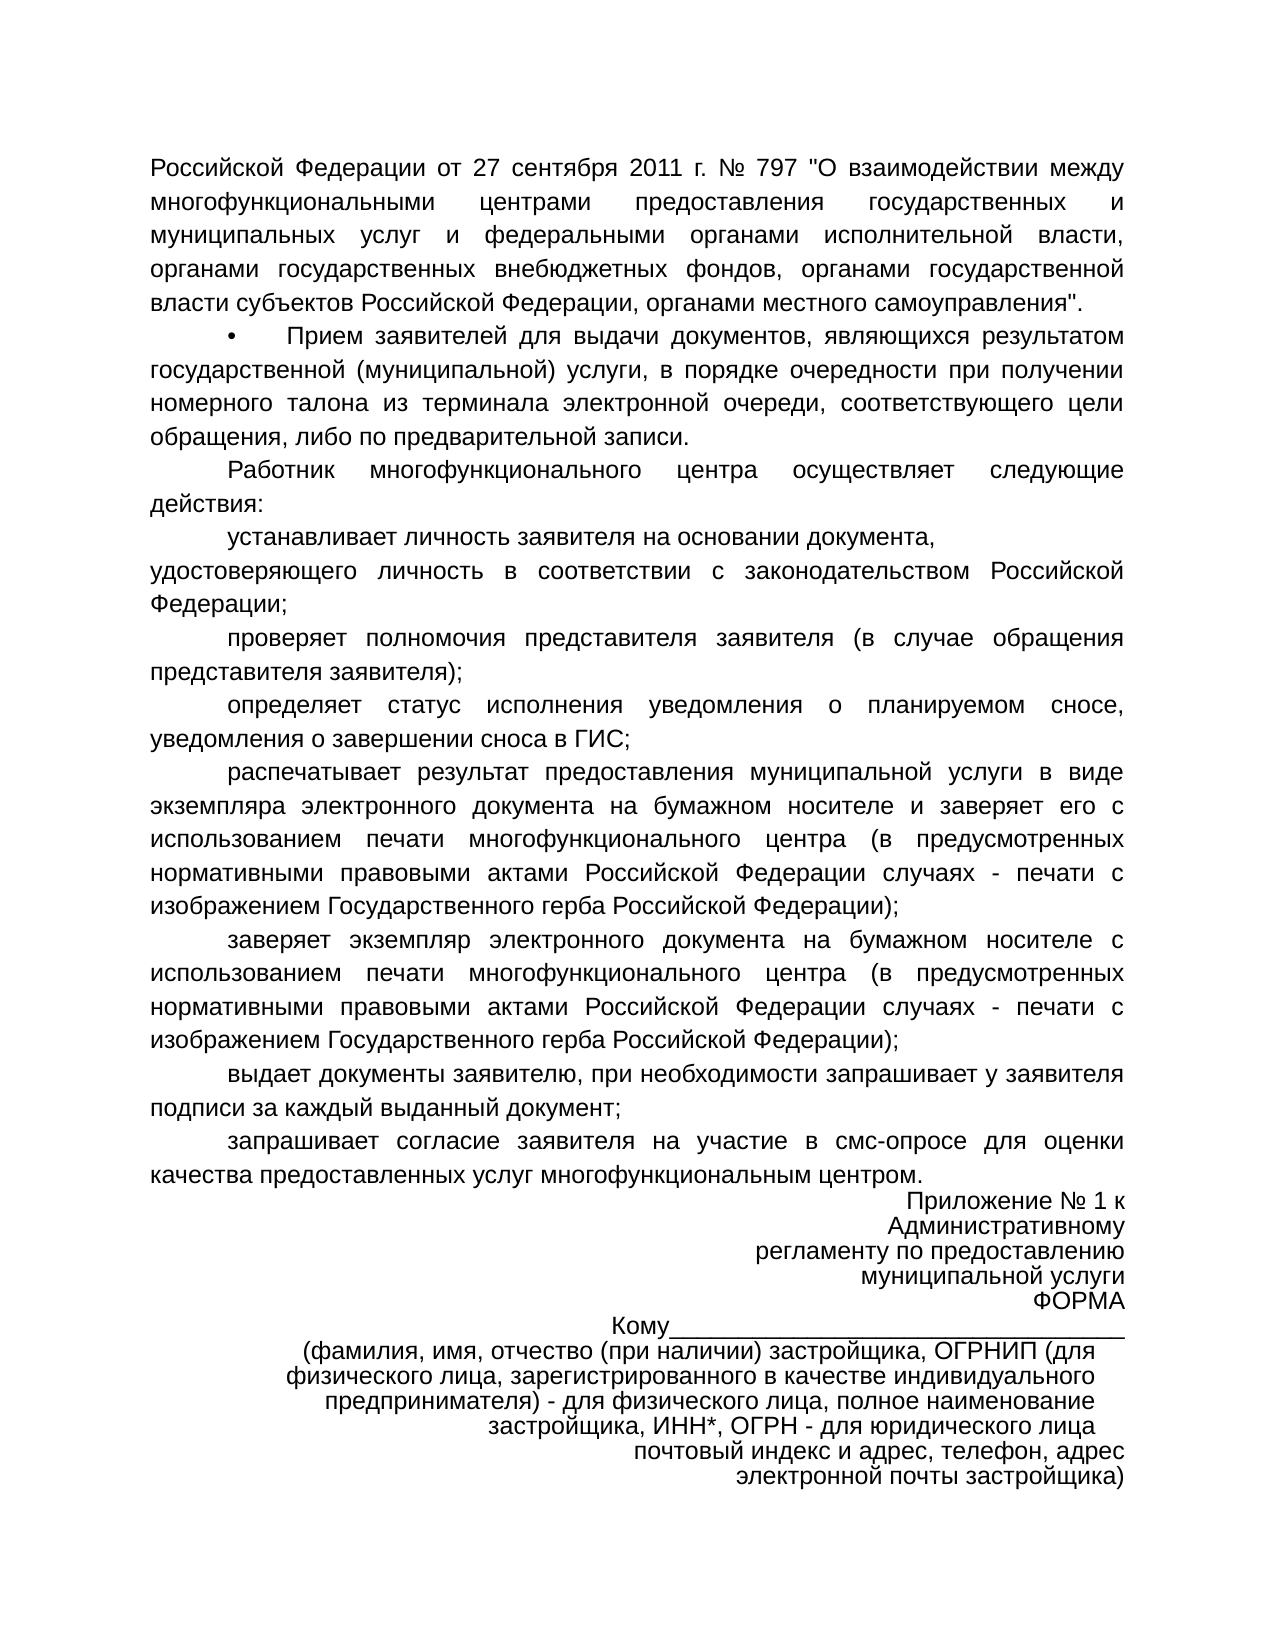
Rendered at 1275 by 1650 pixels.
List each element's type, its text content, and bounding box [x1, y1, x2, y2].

text (фамилия, имя, отчество (при наличии) застройщика, ОГРНИП (для физического лица, зарегистрированного в качестве индивидуального предпринимателя) - для физического лица, полное наименование застройщика, ИНН*, ОГРН - для юридического лица [150, 1340, 1096, 1440]
text заверяет экземпляр электронного документа на бумажном носителе с использованием печати многофункционального центра (в предусмотренных нормативными правовыми актами Российской Федерации случаях - печати с изображением Государственного герба Российской Федерации); [150, 921, 1125, 1056]
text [150, 150, 1125, 318]
text Приложение № 1 к Административному регламенту по предоставлению муниципальной услуги [750, 1190, 1125, 1290]
text ФОРМА [150, 1290, 1125, 1315]
text определяет статус исполнения уведомления о планируемом сносе, уведомления о завершении сноса в ГИС; [150, 687, 1125, 754]
text проверяет полномочия представителя заявителя (в случае обращения представителя заявителя); [150, 619, 1125, 687]
text запрашивает согласие заявителя на участие в смс-опросе для оценки качества предоставленных услуг многофункциональным центром. [150, 1123, 1125, 1190]
text выдает документы заявителю, при необходимости запрашивает у заявителя подписи за каждый выданный документ; [150, 1056, 1125, 1123]
text удостоверяющего личность в соответствии с законодательством Российской Федерации; [150, 552, 1125, 619]
text Работник многофункционального центра осуществляет следующие действия: [150, 452, 1125, 519]
text Кому [502, 1315, 1125, 1340]
list Прием заявителей для выдачи документов, являющихся результатом государственной (муниципальной) услуги, в порядке очередности при получении номерного талона из терминала электронной очереди, соответствующего цели обращения, либо по предварительной записи. [150, 318, 1125, 452]
text распечатывает результат предоставления муниципальной услуги в виде экземпляра электронного документа на бумажном носителе и заверяет его с использованием печати многофункционального центра (в предусмотренных нормативными правовыми актами Российской Федерации случаях - печати с изображением Государственного герба Российской Федерации); [150, 754, 1125, 921]
text почтовый индекс и адрес, телефон, адрес электронной почты застройщика) [521, 1440, 1125, 1490]
text устанавливает личность заявителя на основании документа, [150, 519, 1125, 552]
